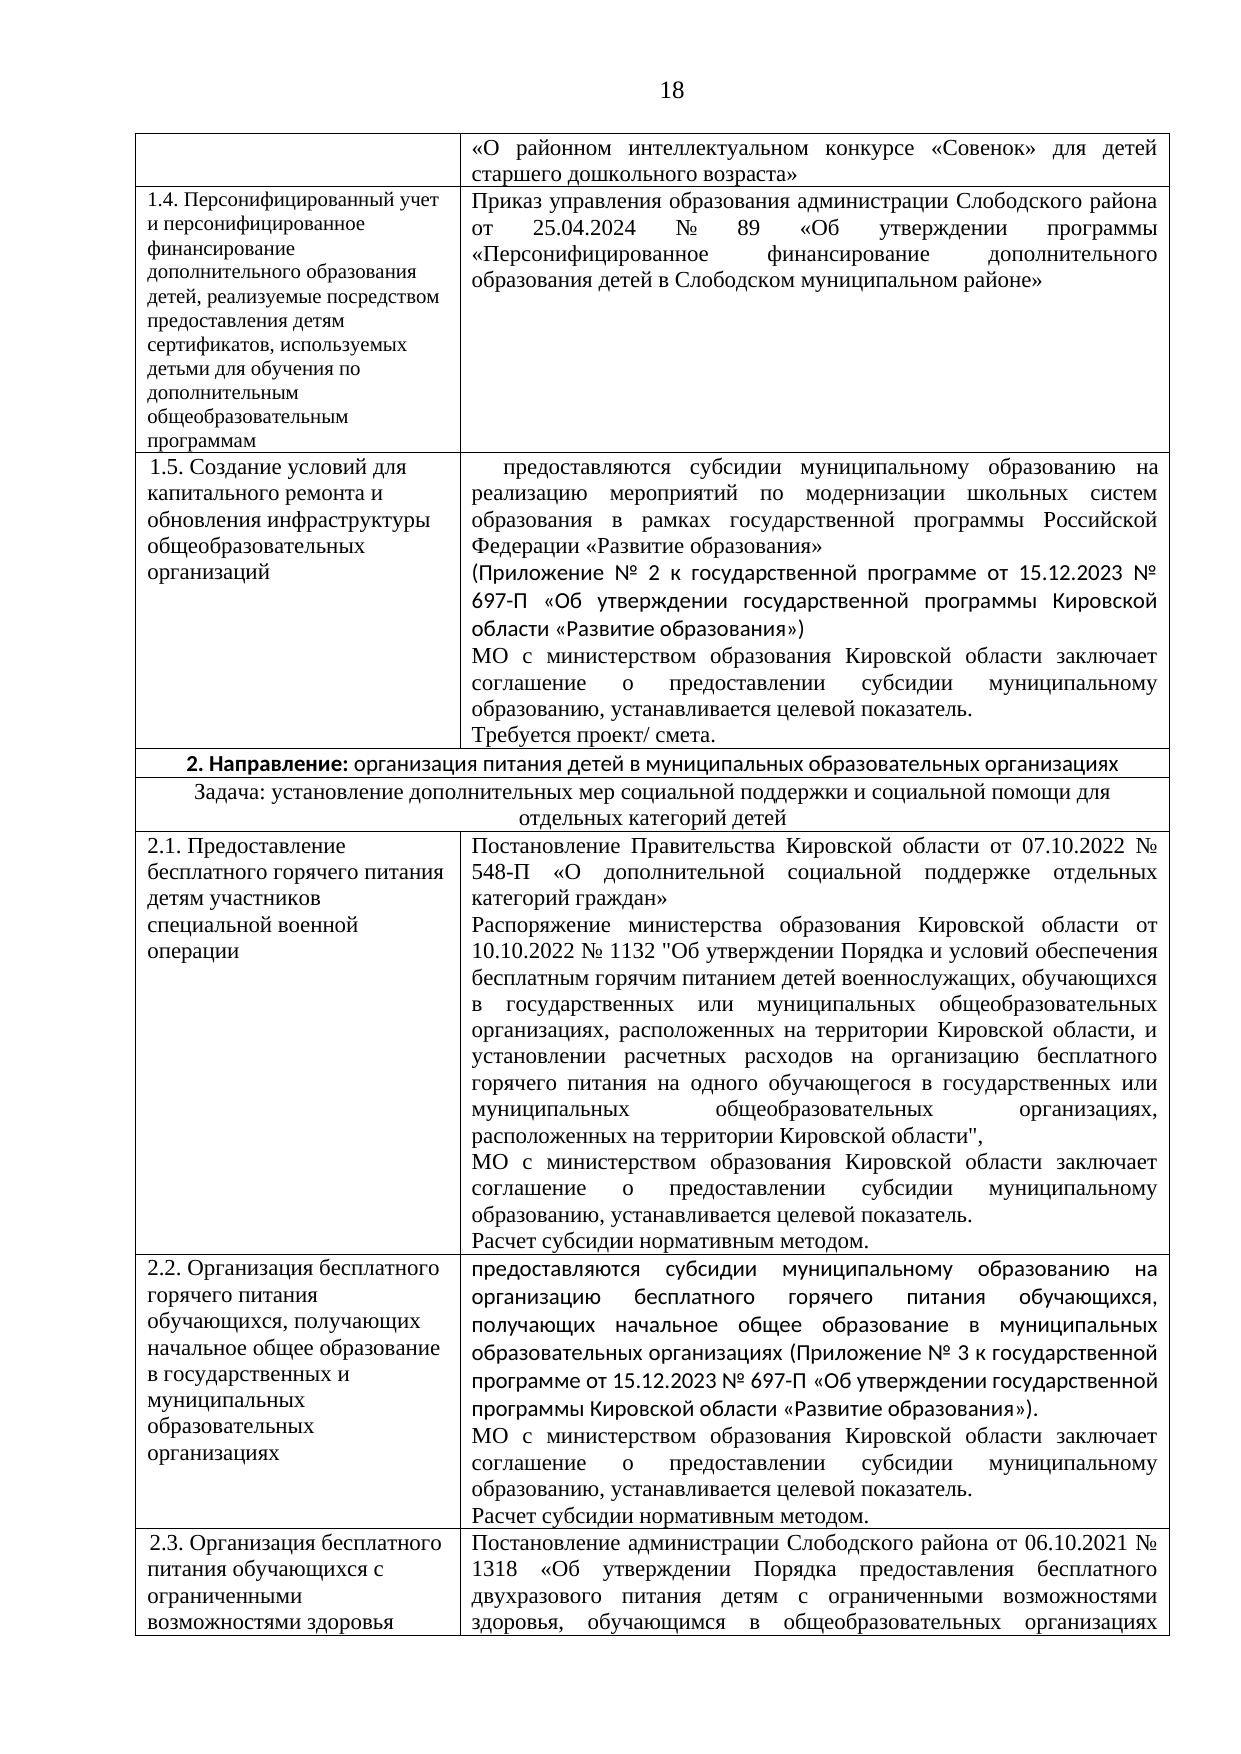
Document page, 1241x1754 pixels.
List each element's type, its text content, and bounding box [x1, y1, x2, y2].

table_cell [461, 134, 1169, 186]
table_cell Приказ управления образования администрации Слободского района от 25.04.2024 № 89 «Об утверждении программы «Персонифицированное финансирование дополнительного образования детей в Слободском муниципальном районе» [461, 187, 1169, 452]
table_cell предоставляются субсидии муниципальному образованию на реализацию мероприятий по модернизации школьных систем образования в рамках государственной программы Российской Федерации «Развитие образования» (Приложение № 2 к государственной программе от 15.12.2023 № 697-П «Об утверждении государственной программы Кировской области «Развитие образования») МО с министерством образования Кировской области заключает соглашение о предоставлении субсидии муниципальному образованию, устанавливается целевой показатель. Требуется проект/ смета. [461, 453, 1169, 748]
table_cell 1.5. Создание условий для капитального ремонта и обновления инфраструктуры общеобразовательных организаций [136, 453, 460, 748]
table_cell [136, 1529, 460, 1634]
table_cell 2. Направление: организация питания детей в муниципальных образовательных организациях [136, 749, 1169, 777]
table_cell 2.1. Предоставление бесплатного горячего питания детям участников специальной военной операции [136, 832, 460, 1253]
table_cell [136, 134, 460, 186]
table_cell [461, 1529, 1169, 1634]
table_cell предоставляются субсидии муниципальному образованию на организацию бесплатного горячего питания обучающихся, получающих начальное общее образование в муниципальных образовательных организациях (Приложение № 3 к государственной программе от 15.12.2023 № 697-П «Об утверждении государственной программы Кировской области «Развитие образования»). МО с министерством образования Кировской области заключает соглашение о предоставлении субсидии муниципальному образованию, устанавливается целевой показатель. Расчет субсидии нормативным методом. [461, 1255, 1169, 1528]
table_cell Постановление Правительства Кировской области от 07.10.2022 № 548-П «О дополнительной социальной поддержке отдельных категорий граждан» Распоряжение министерства образования Кировской области от 10.10.2022 № 1132 "Об утверждении Порядка и условий обеспечения бесплатным горячим питанием детей военнослужащих, обучающихся в государственных или муниципальных общеобразовательных организациях, расположенных на территории Кировской области, и установлении расчетных расходов на организацию бесплатного горячего питания на одного обучающегося в государственных или муниципальных общеобразовательных организациях, расположенных на территории Кировской области", МО с министерством образования Кировской области заключает соглашение о предоставлении субсидии муниципальному образованию, устанавливается целевой показатель. Расчет субсидии нормативным методом. [461, 832, 1169, 1253]
table_cell Задача: установление дополнительных мер социальной поддержки и социальной помощи для отдельных категорий детей [136, 778, 1169, 831]
table_cell 1.4. Персонифицированный учет и персонифицированное финансирование дополнительного образования детей, реализуемые посредством предоставления детям сертификатов, используемых детьми для обучения по дополнительным общеобразовательным программам [136, 187, 460, 452]
table_cell 2.2. Организация бесплатного горячего питания обучающихся, получающих начальное общее образование в государственных и муниципальных образовательных организациях [136, 1255, 460, 1528]
